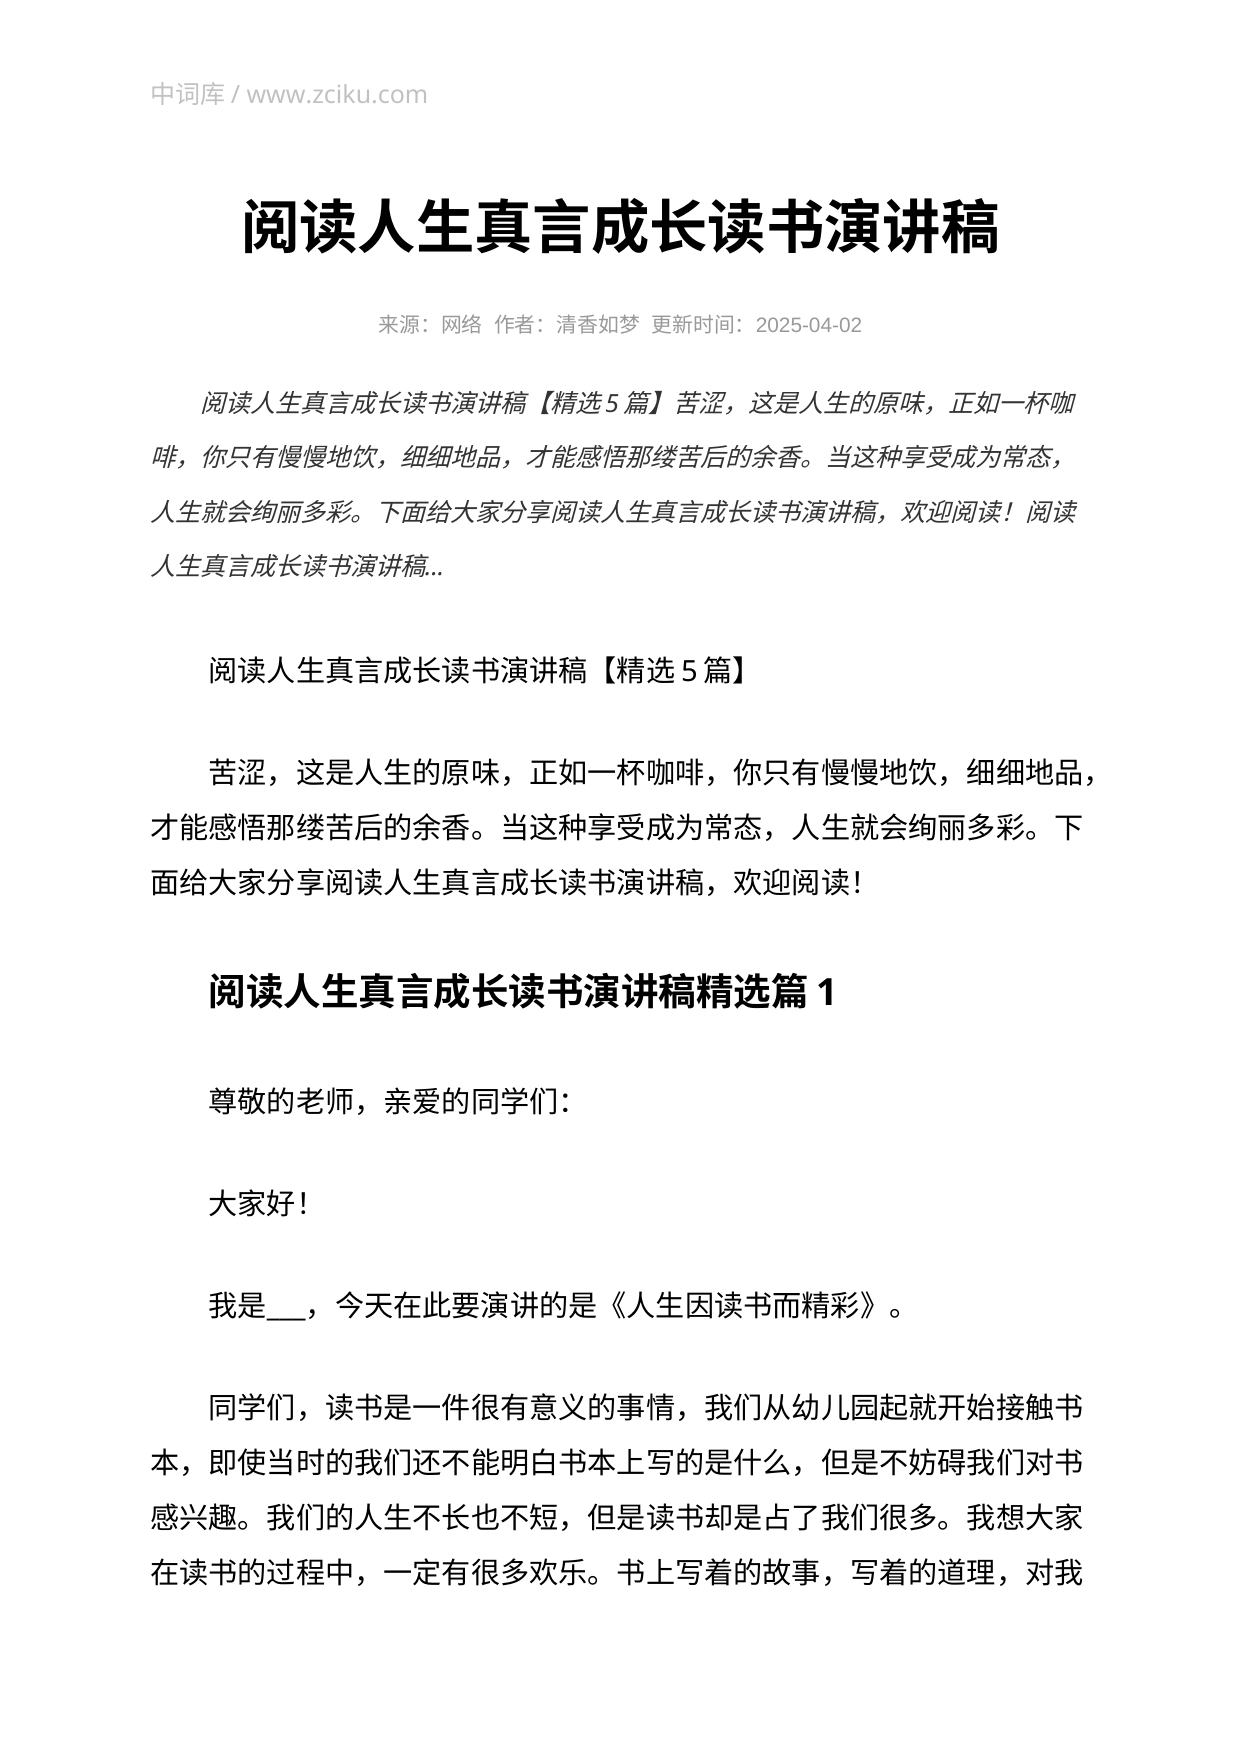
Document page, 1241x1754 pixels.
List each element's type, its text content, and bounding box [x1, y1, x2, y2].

text 阅读人生真言成长读书演讲稿【精选5篇】 [150, 648, 1090, 690]
text 我是___，今天在此要演讲的是《人生因读书而精彩》。 [150, 1282, 1090, 1325]
text 阅读人生真言成长读书演讲稿精选篇1 [150, 961, 1090, 1016]
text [150, 1384, 1090, 1591]
text 阅读人生真言成长读书演讲稿【精选5篇】苦涩，这是人生的原味，正如一杯咖啡，你只有慢慢地饮，细细地品，才能感悟那缕苦后的余香。当这种享受成为常态，人生就会绚丽多彩。下面给大家分享阅读人生真言成长读书演讲稿，欢迎阅读！阅读人生真言成长读书演讲稿... [150, 383, 1090, 583]
text 大家好！ [150, 1181, 1090, 1223]
text 尊敬的老师，亲爱的同学们： [150, 1079, 1090, 1121]
text 来源：网络 作者：清香如梦 更新时间：2025-04-02 [150, 313, 1090, 337]
subtitle 阅读人生真言成长读书演讲稿 [150, 181, 1090, 266]
text 苦涩，这是人生的原味，正如一杯咖啡，你只有慢慢地饮，细细地品，才能感悟那缕苦后的余香。当这种享受成为常态，人生就会绚丽多彩。下面给大家分享阅读人生真言成长读书演讲稿，欢迎阅读！ [150, 750, 1090, 902]
